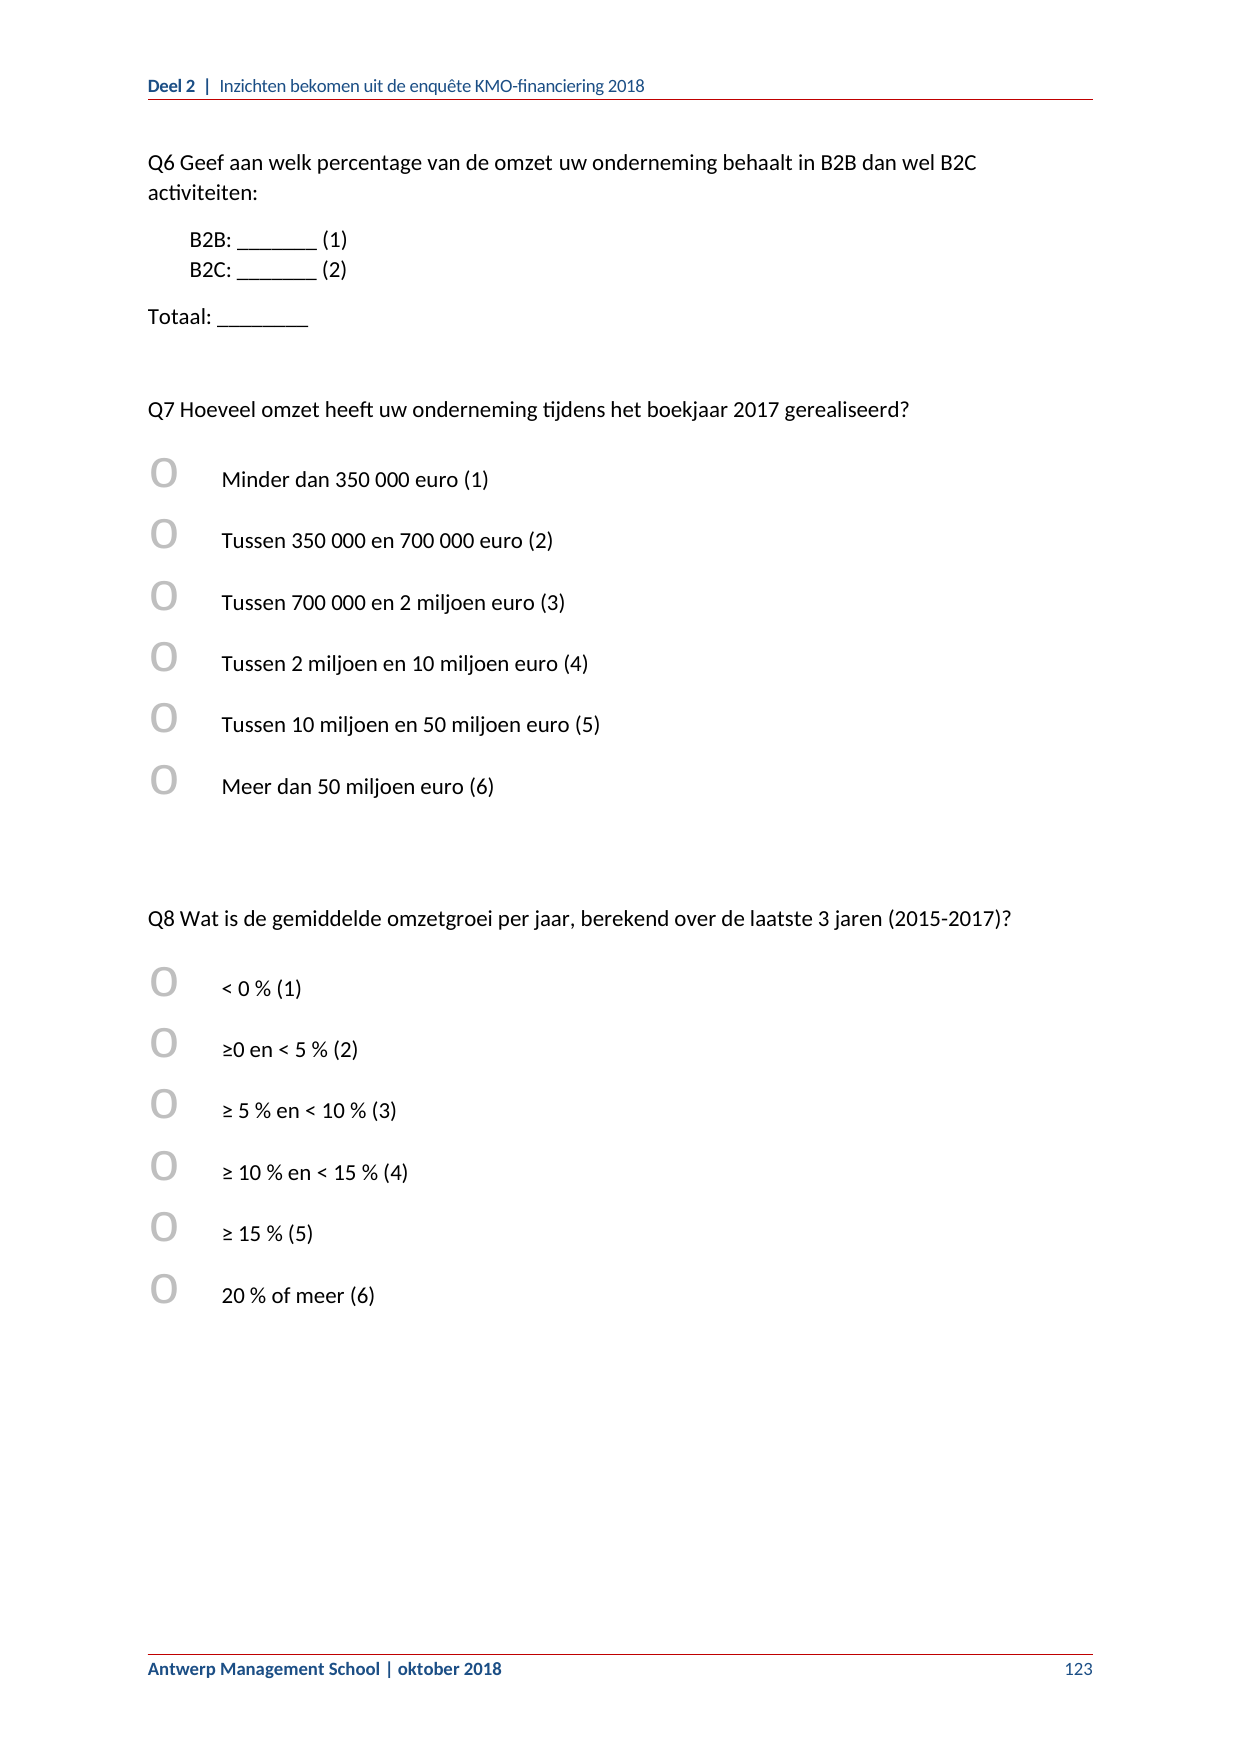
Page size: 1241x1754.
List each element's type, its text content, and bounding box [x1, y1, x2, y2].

list Tussen 700 000 en 2 miljoen euro (3) [148, 565, 1093, 626]
list B2C: _______ (2) [148, 255, 1093, 283]
text Q6 Geef aan welk percentage van de omzet uw onderneming behaalt in B2B dan wel B2C activiteiten: [148, 148, 1093, 206]
list Tussen 2 miljoen en 10 miljoen euro (4) [148, 626, 1093, 688]
list Tussen 10 miljoen en 50 miljoen euro (5) [148, 688, 1093, 749]
list Meer dan 50 miljoen euro (6) [148, 749, 1093, 811]
list Tussen 350 000 en 700 000 euro (2) [148, 504, 1093, 565]
text Q8 Wat is de gemiddelde omzetgroei per jaar, berekend over de laatste 3 jaren (2015-2017)? [148, 904, 1093, 932]
list B2B: _______ (1) [148, 225, 1093, 253]
list ≥ 15 % (5) [148, 1197, 1093, 1258]
list 20 % of meer (6) [148, 1258, 1093, 1319]
text Q7 Hoeveel omzet heeft uw onderneming tijdens het boekjaar 2017 gerealiseerd? [148, 396, 1093, 423]
list ≥0 en < 5 % (2) [148, 1012, 1093, 1074]
list ≥ 5 % en < 10 % (3) [148, 1074, 1093, 1135]
list ≥ 10 % en < 15 % (4) [148, 1135, 1093, 1197]
list < 0 % (1) [148, 951, 1093, 1012]
list Minder dan 350 000 euro (1) [148, 442, 1093, 504]
text Totaal: ________ [148, 302, 1093, 330]
